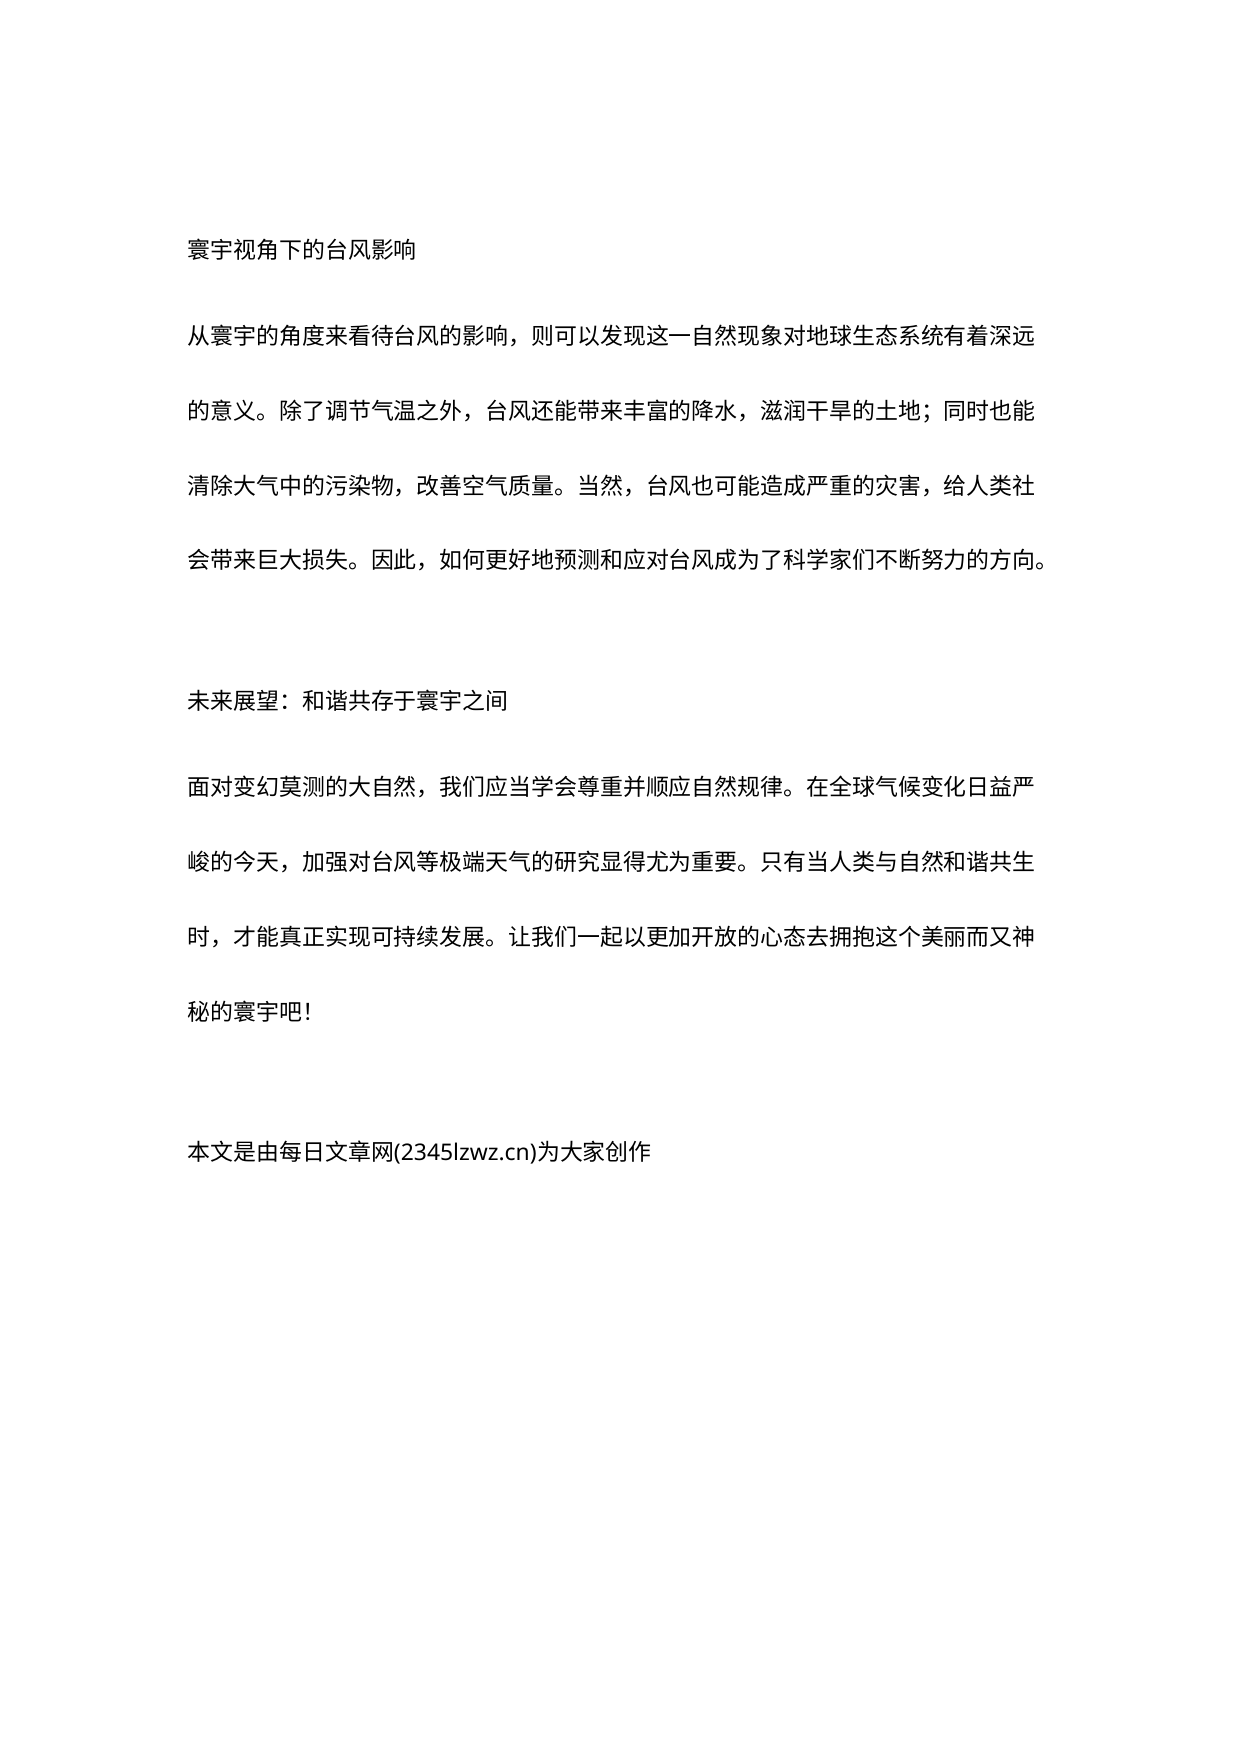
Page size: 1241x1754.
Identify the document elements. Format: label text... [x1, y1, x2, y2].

text 寰宇视角下的台风影响 [187, 216, 1053, 281]
text 面对变幻莫测的大自然，我们应当学会尊重并顺应自然规律。在全球气候变化日益严峻的今天，加强对台风等极端天气的研究显得尤为重要。只有当人类与自然和谐共生时，才能真正实现可持续发展。让我们一起以更加开放的心态去拥抱这个美丽而又神秘的寰宇吧！ [187, 753, 1053, 1042]
text 本文是由每日文章网(2345lzwz.cn)为大家创作 [187, 1118, 1053, 1183]
text 未来展望：和谐共存于寰宇之间 [187, 667, 1053, 732]
text 从寰宇的角度来看待台风的影响，则可以发现这一自然现象对地球生态系统有着深远的意义。除了调节气温之外，台风还能带来丰富的降水，滋润干旱的土地；同时也能清除大气中的污染物，改善空气质量。当然，台风也可能造成严重的灾害，给人类社会带来巨大损失。因此，如何更好地预测和应对台风成为了科学家们不断努力的方向。 [187, 302, 1053, 591]
